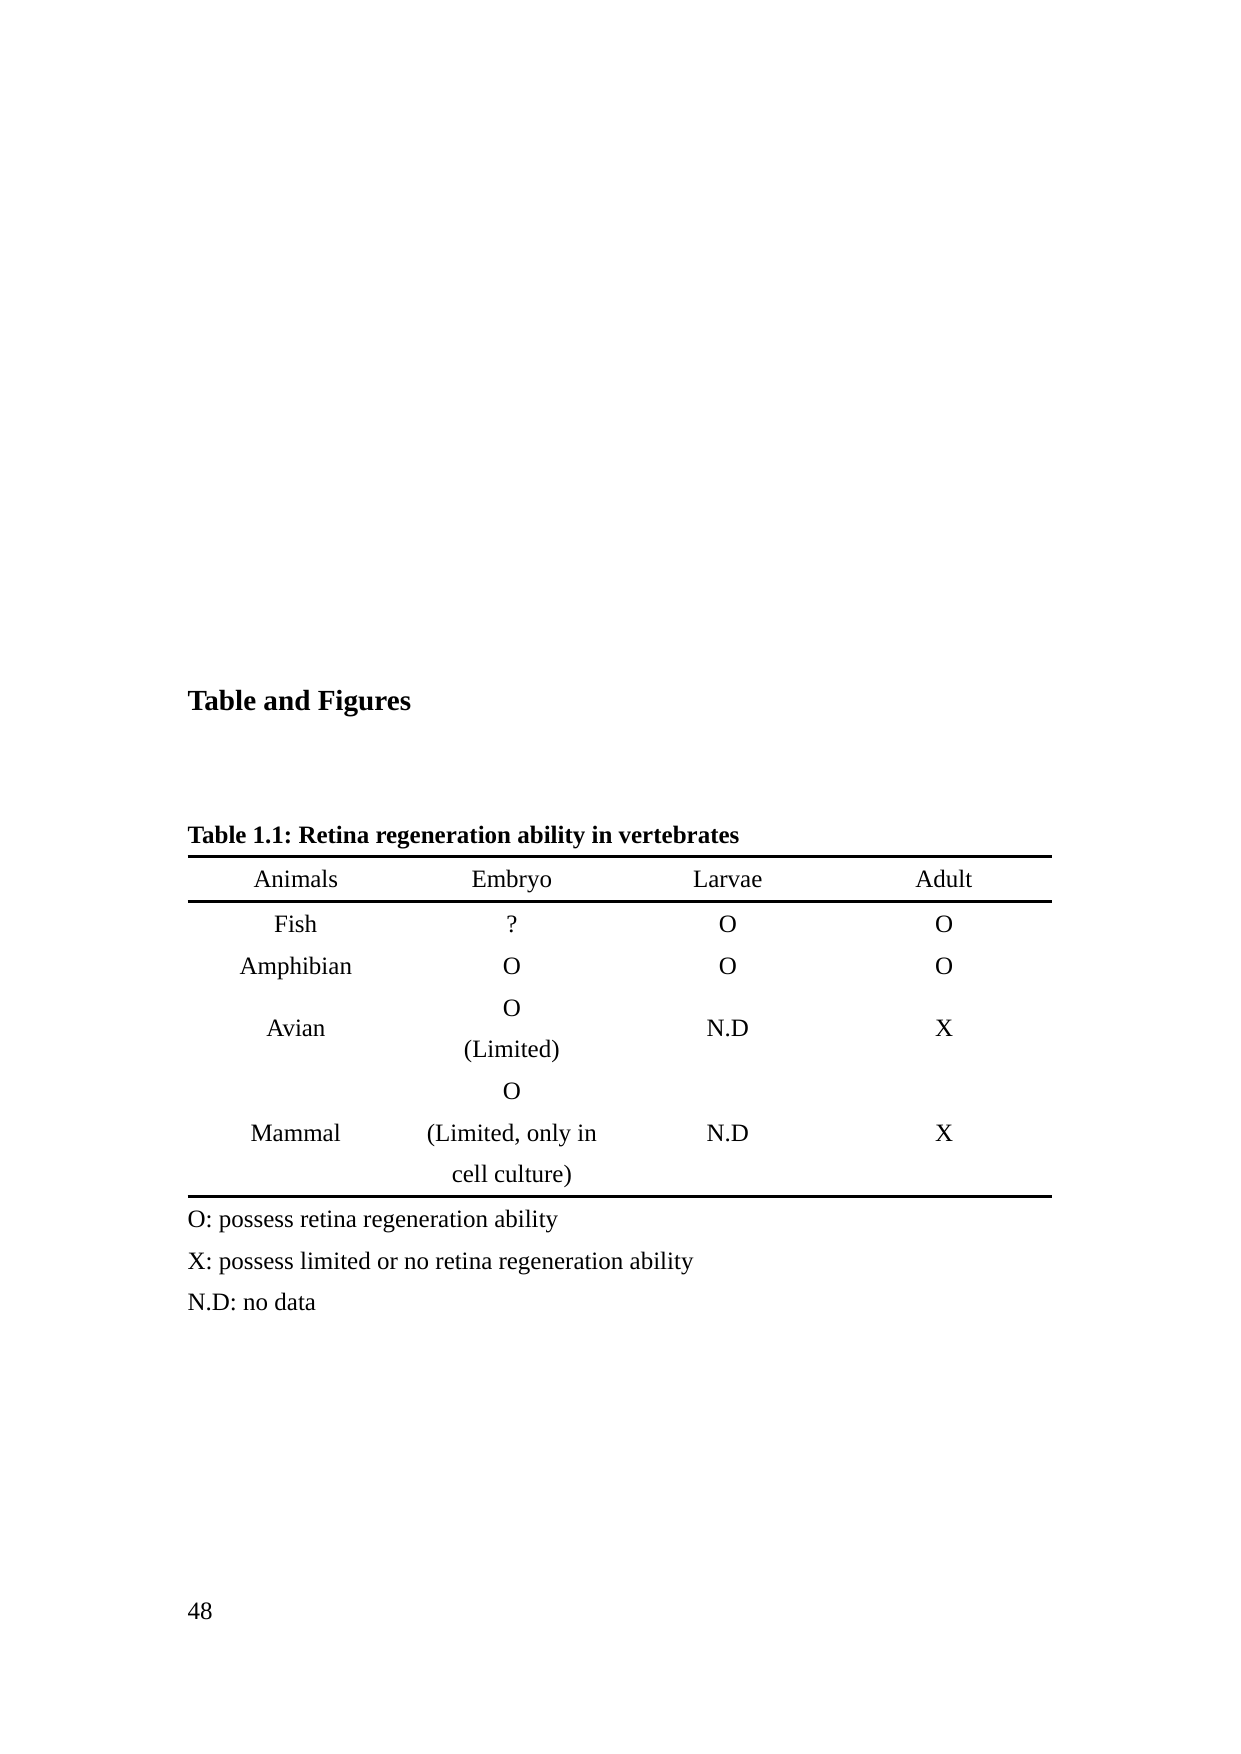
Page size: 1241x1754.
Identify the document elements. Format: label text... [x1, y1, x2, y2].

table_cell Mammal [188, 1070, 403, 1194]
table_cell N.D [620, 986, 836, 1069]
table_cell X [836, 1070, 1052, 1194]
text X: possess limited or no retina regeneration ability [187, 1239, 1053, 1281]
table_cell O [620, 945, 836, 986]
text Table 1.1: Retina regeneration ability in vertebrates [187, 813, 1053, 855]
table_cell O [620, 903, 836, 944]
table_cell O [404, 945, 619, 986]
text O: possess retina regeneration ability [187, 1198, 1053, 1239]
text N.D: no data [187, 1281, 1053, 1323]
table_cell O (Limited, only in cell culture) [404, 1070, 619, 1194]
table_cell O [836, 945, 1052, 986]
table_cell O (Limited) [404, 986, 619, 1069]
table_cell ? [404, 903, 619, 944]
table_cell X [836, 986, 1052, 1069]
subtitle Table and Figures [187, 679, 1053, 720]
table_cell Amphibian [188, 945, 403, 986]
table_cell O [836, 903, 1052, 944]
table_header Embryo [404, 858, 619, 900]
table_header Adult [836, 858, 1052, 900]
table_cell Fish [188, 903, 403, 944]
table_cell N.D [620, 1070, 836, 1194]
table_header Larvae [620, 858, 836, 900]
table_header Animals [188, 858, 403, 900]
table_cell Avian [188, 986, 403, 1069]
